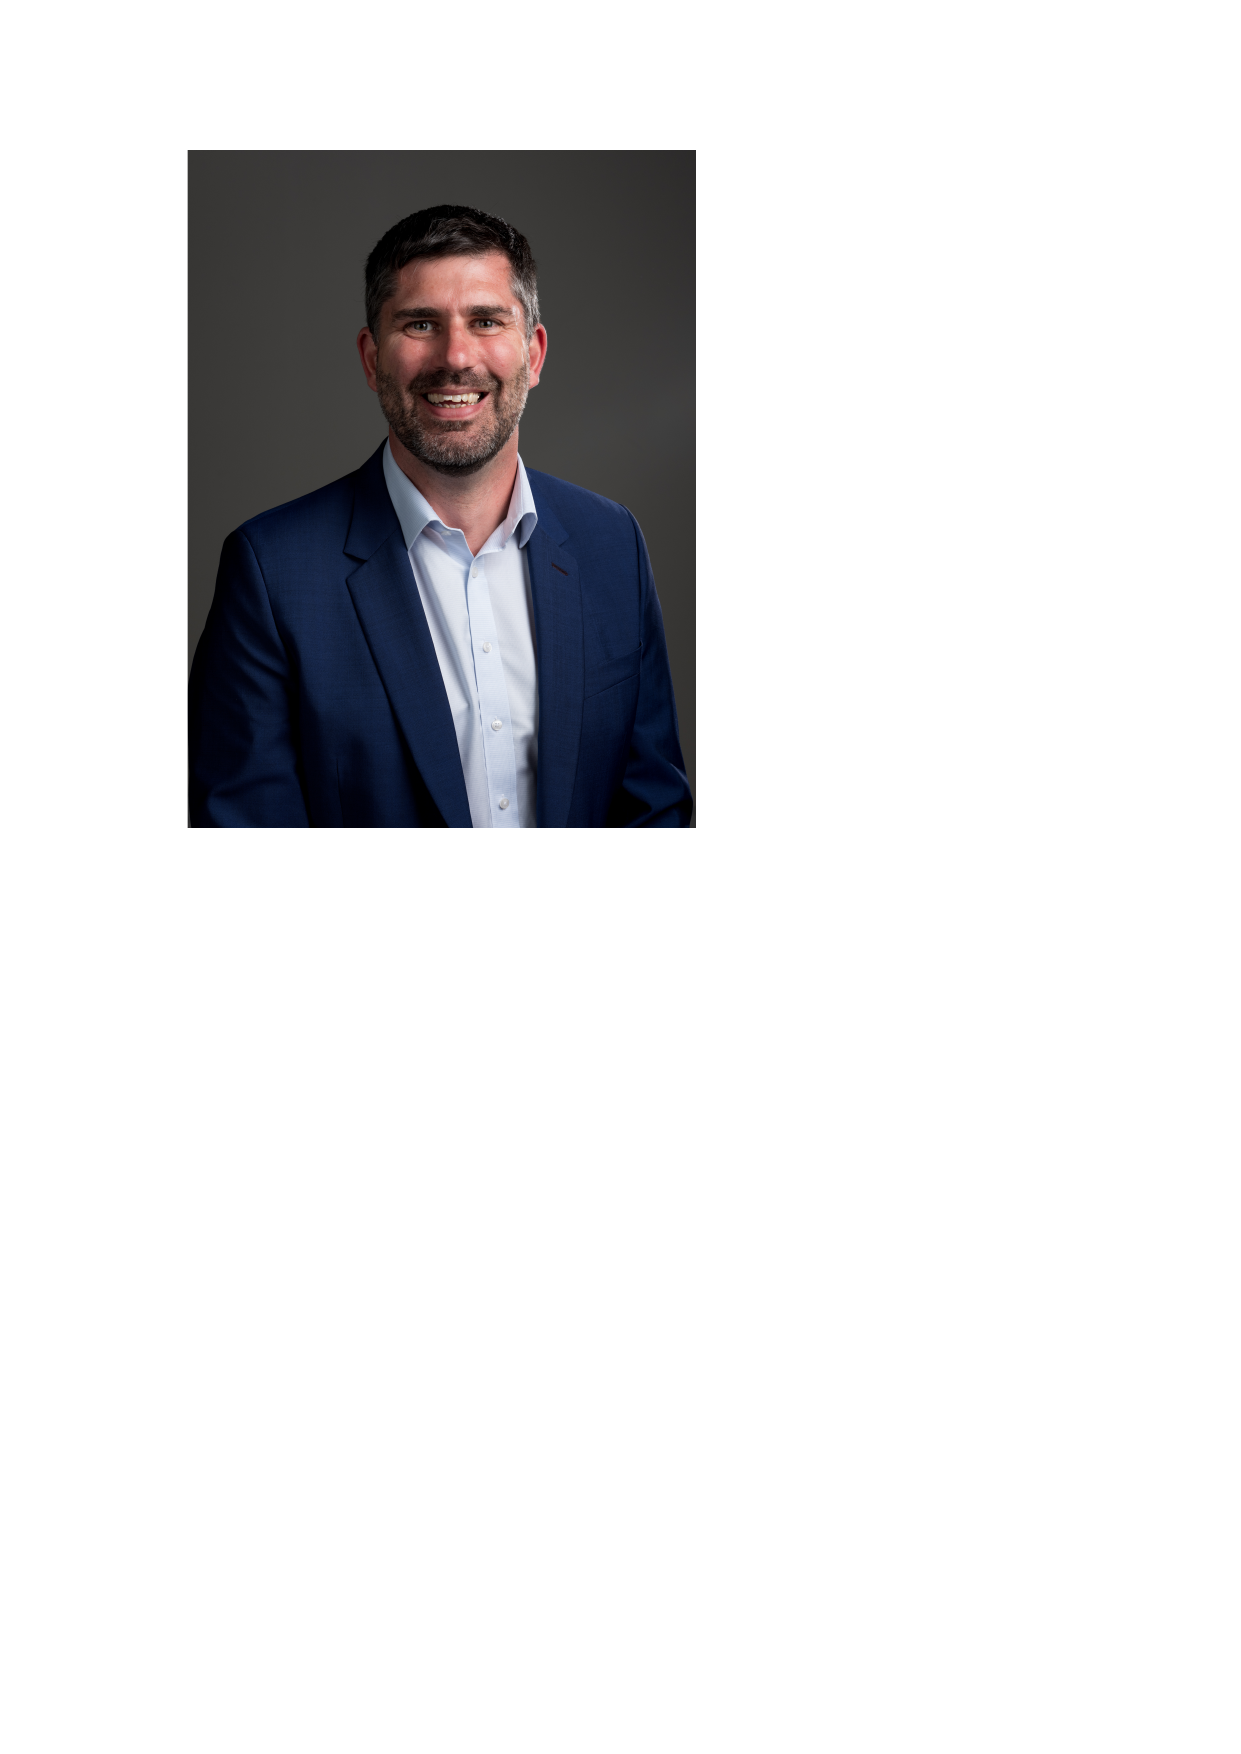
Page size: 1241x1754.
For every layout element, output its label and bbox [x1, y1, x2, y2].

picture [187, 150, 696, 828]
